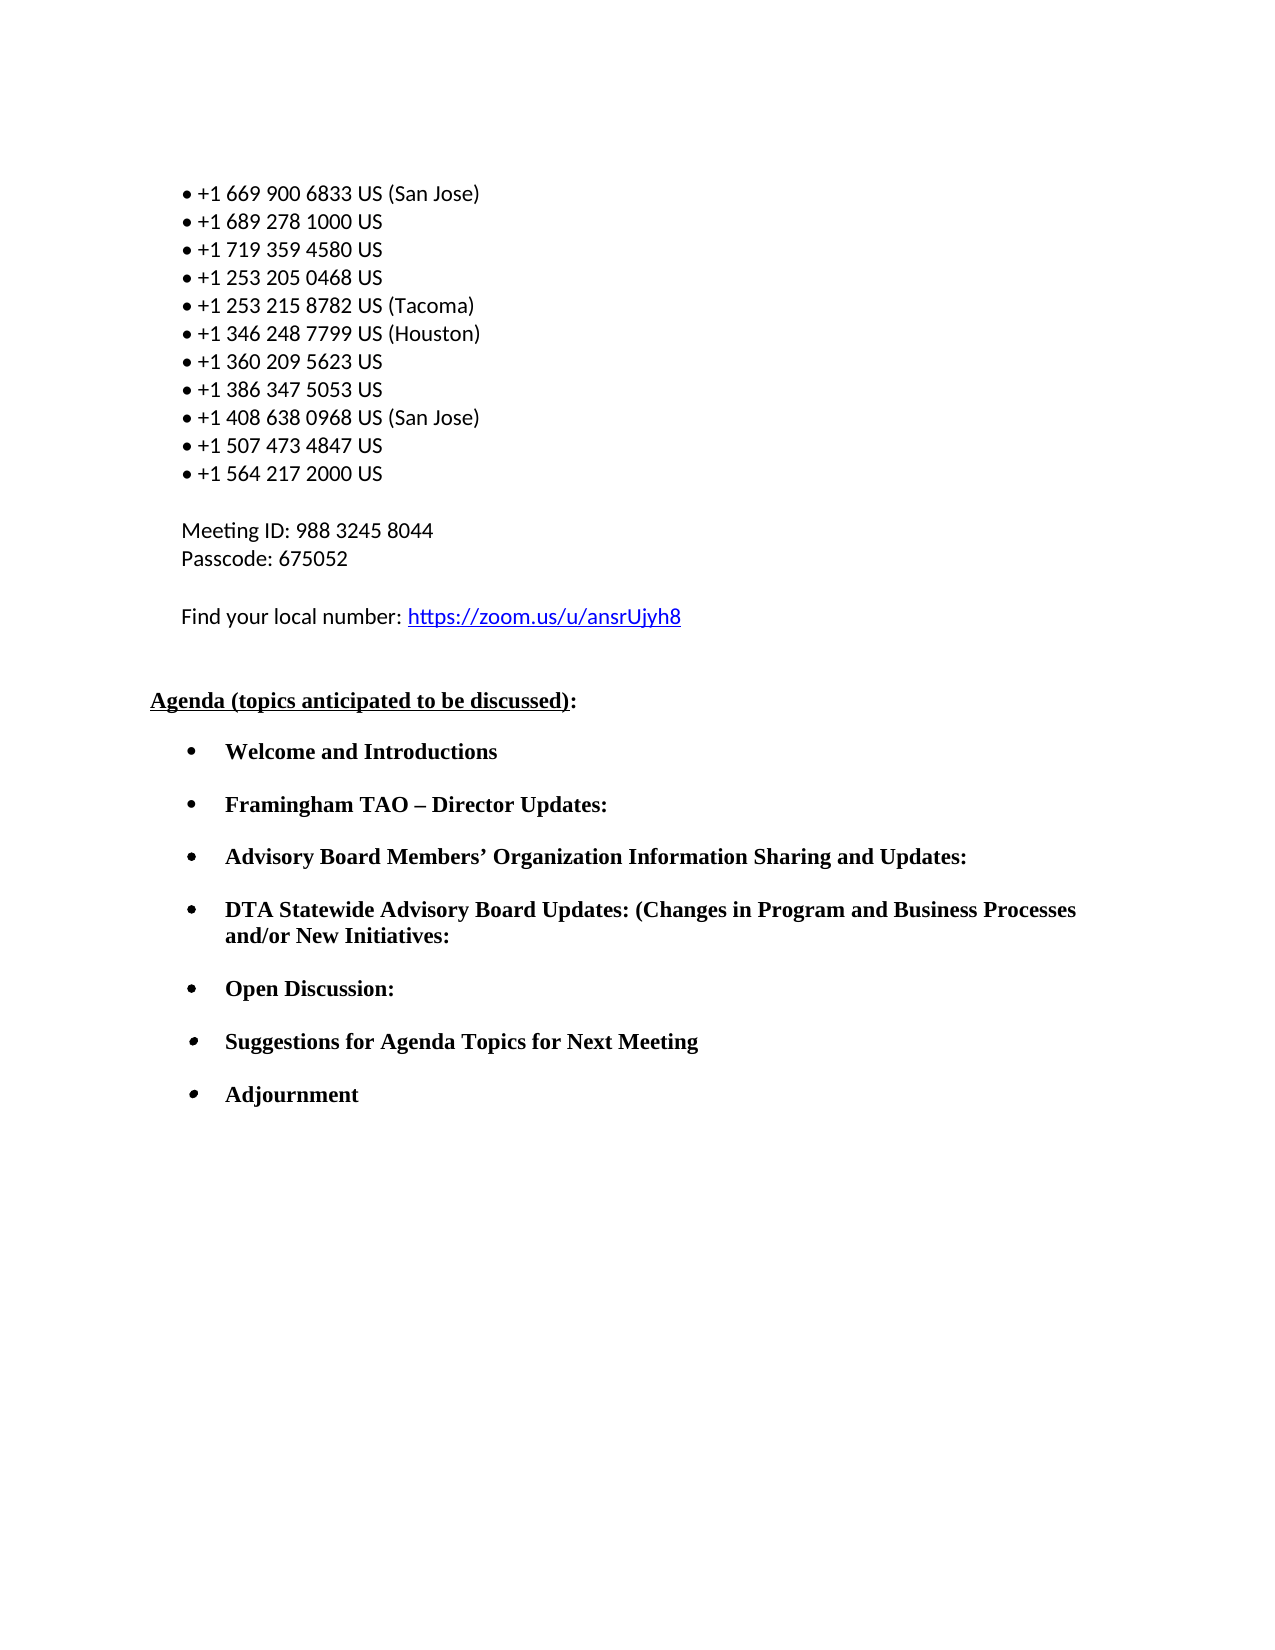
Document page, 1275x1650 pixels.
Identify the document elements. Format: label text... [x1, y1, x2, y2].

list Open Discussion: [187, 975, 1125, 1002]
list Adjournment [187, 1081, 1125, 1107]
list Welcome and Introductions [187, 738, 1125, 764]
list Framingham TAO – Director Updates: [187, 791, 1125, 817]
list Suggestions for Agenda Topics for Next Meeting [187, 1028, 1125, 1054]
text Agenda (topics anticipated to be discussed): [150, 687, 1125, 713]
list DTA Statewide Advisory Board Updates: (Changes in Program and Business Processes and/or New Initiatives: [187, 896, 1125, 949]
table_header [150, 150, 1125, 687]
list Advisory Board Members’ Organization Information Sharing and Updates: [187, 843, 1125, 870]
